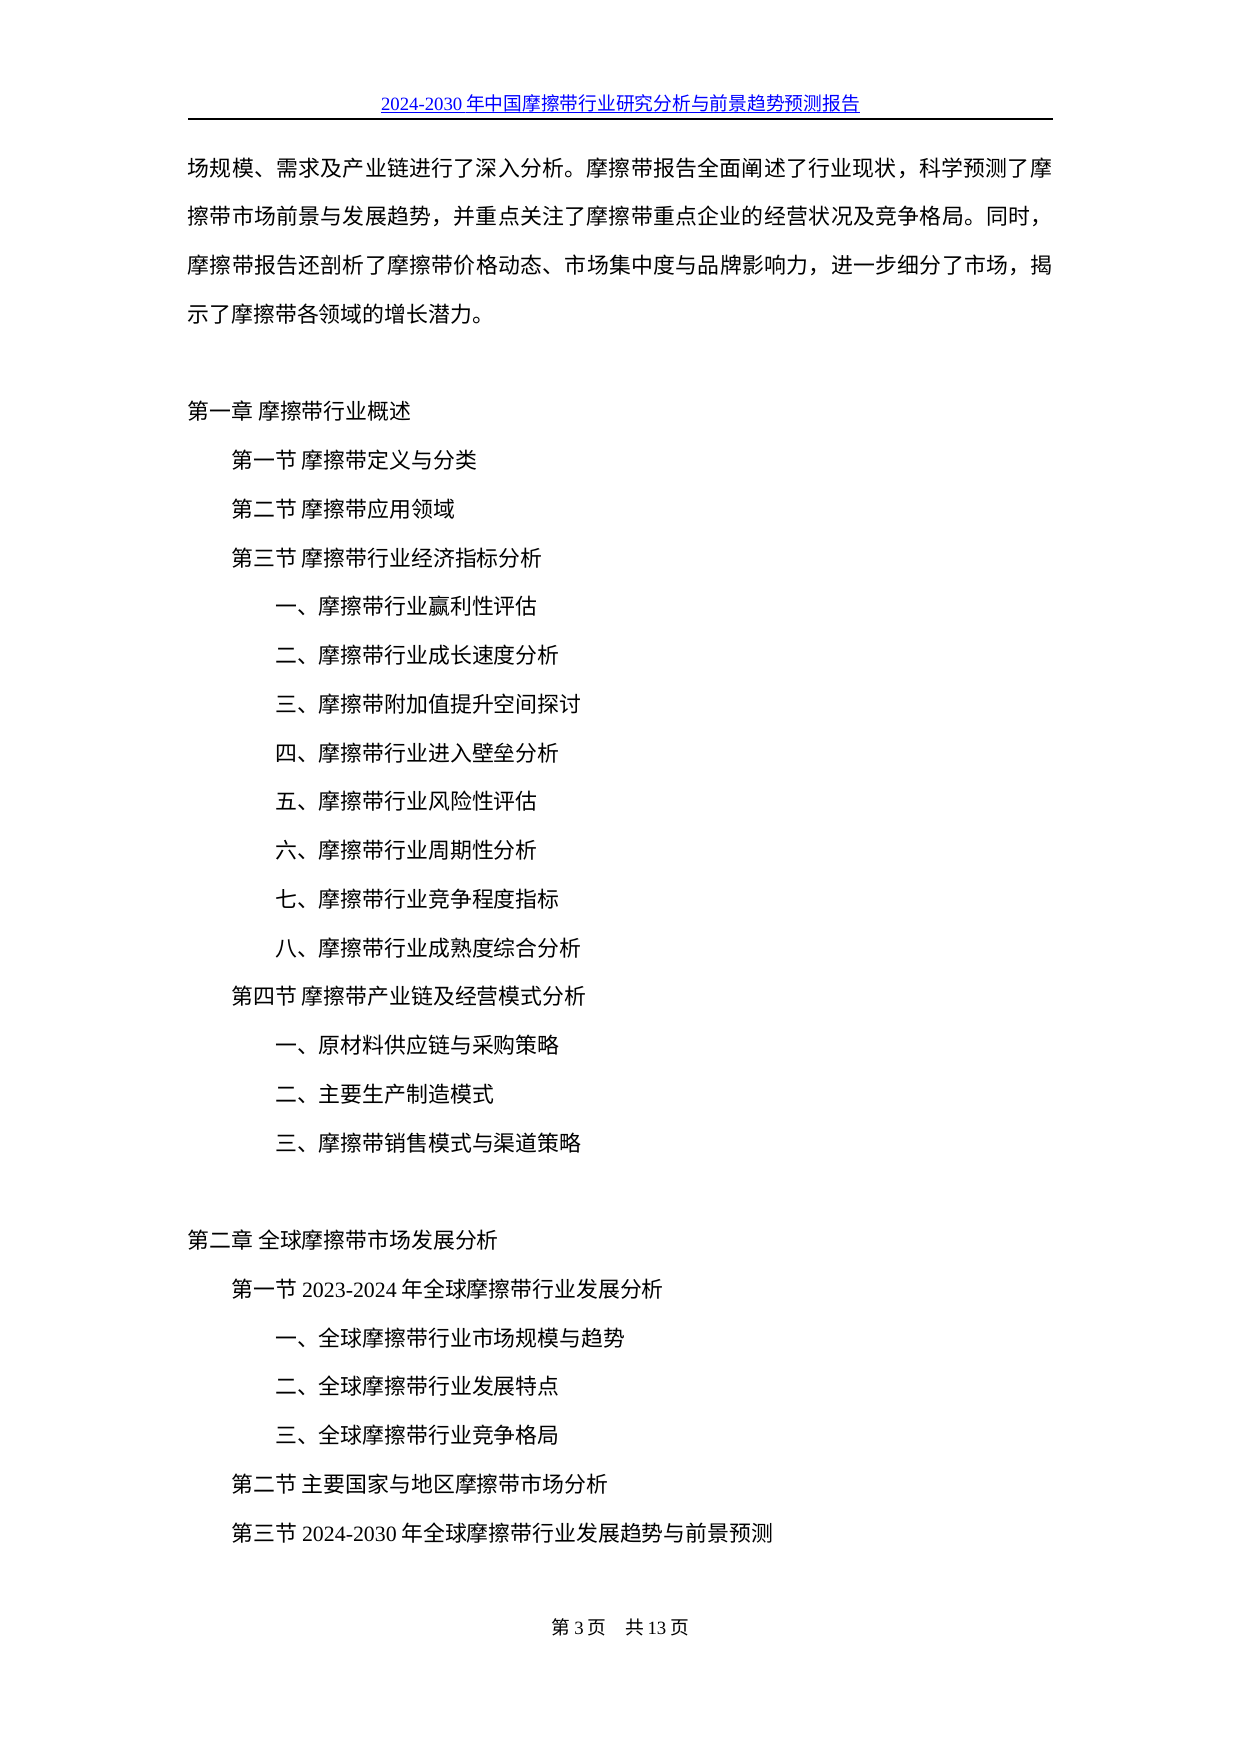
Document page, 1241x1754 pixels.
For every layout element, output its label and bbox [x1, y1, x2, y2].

text [187, 150, 1053, 1548]
